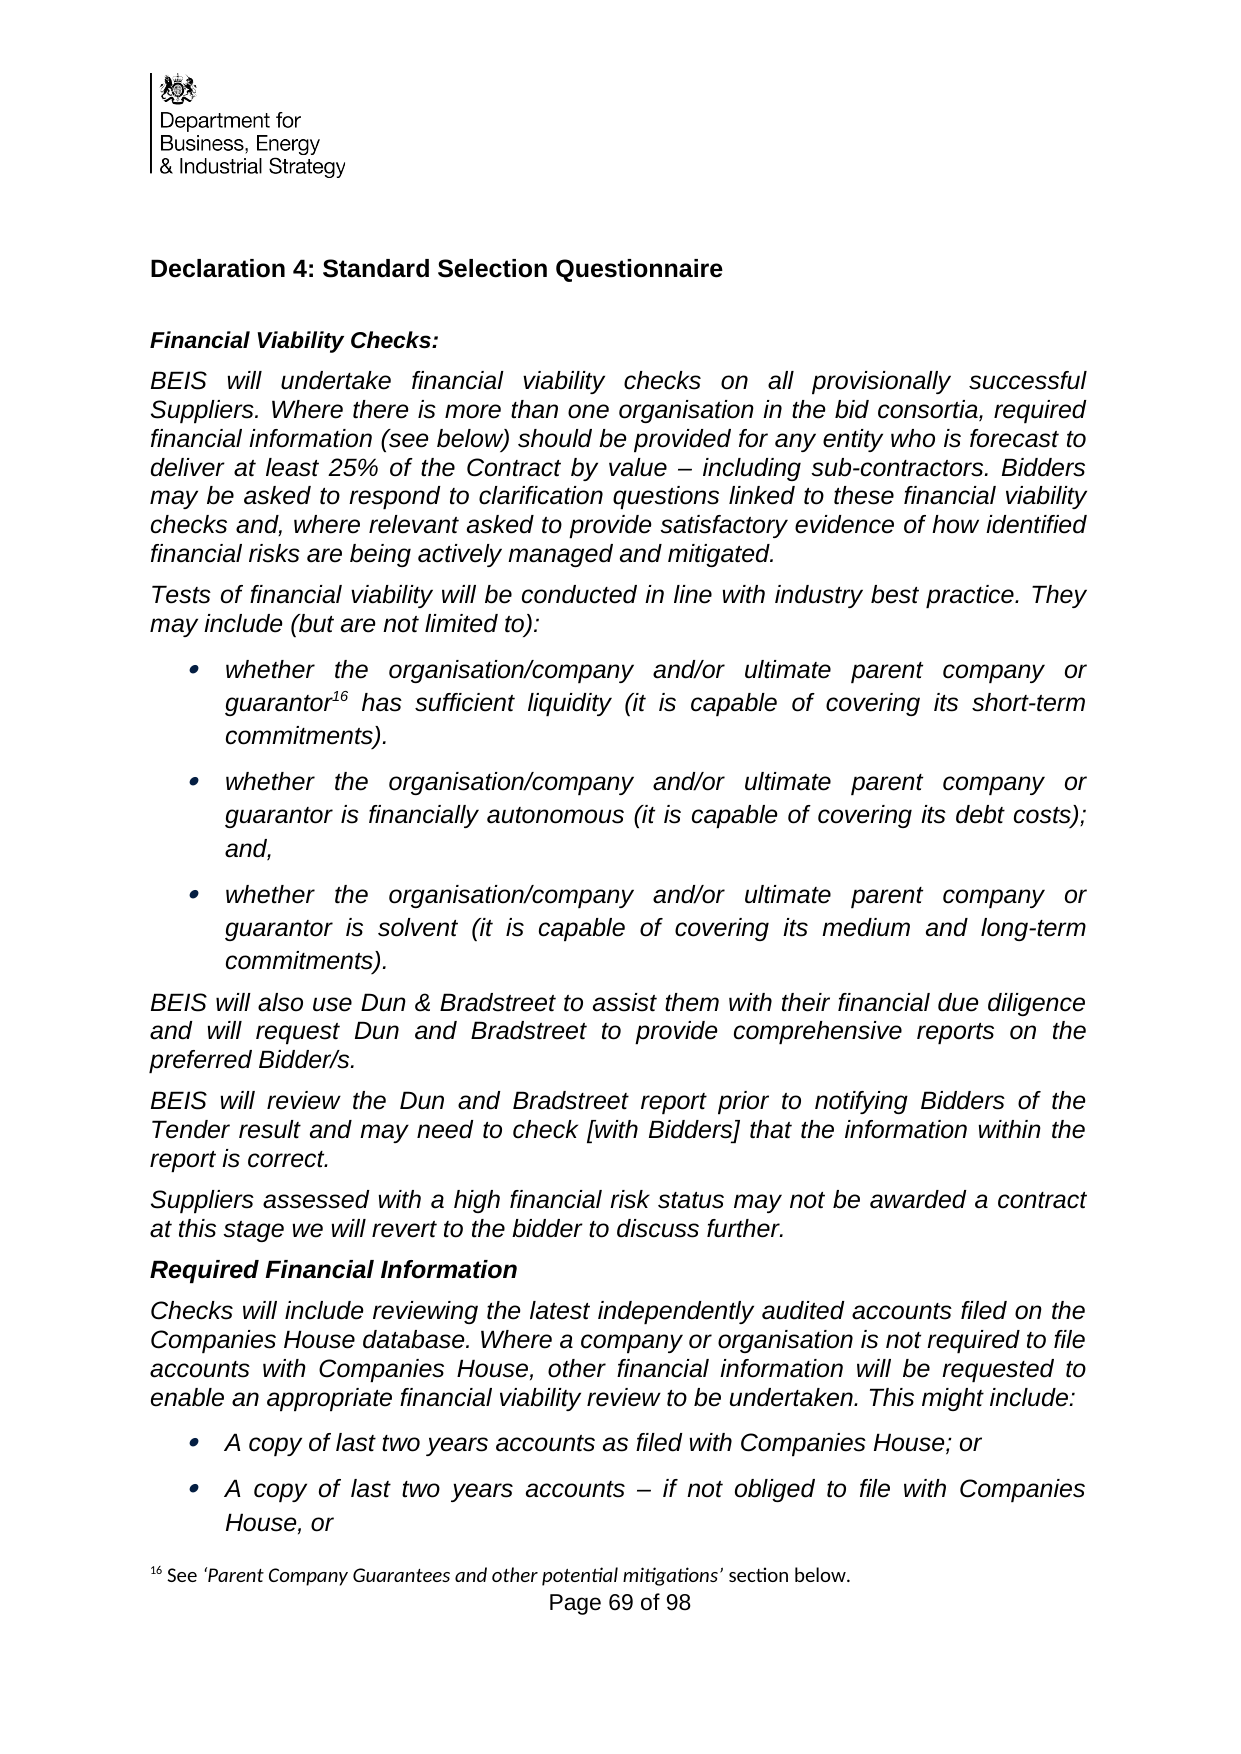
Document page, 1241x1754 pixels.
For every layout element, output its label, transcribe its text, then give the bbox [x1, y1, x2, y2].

picture [150, 73, 345, 178]
text Suppliers assessed with a high financial risk status may not be awarded a contract at this stage we will revert to the bidder to discuss further. [150, 1185, 1090, 1243]
text BEIS will review the Dun and Bradstreet report prior to notifying Bidders of the Tender result and may need to check [with Bidders] that the information within the report is correct. [150, 1086, 1090, 1173]
text BEIS will also use Dun & Bradstreet to assist them with their financial due diligence and will request Dun and Bradstreet to provide comprehensive reports on the preferred Bidder/s. [150, 988, 1090, 1074]
list A copy of last two years accounts as filed with Companies House; or [187, 1424, 1090, 1457]
list whether the organisation/company and/or ultimate parent company or guarantor is financially autonomous (it is capable of covering its debt costs); and, [187, 763, 1090, 863]
text Required Financial Information [150, 1255, 1090, 1284]
list whether the organisation/company and/or ultimate parent company or guarantor is solvent (it is capable of covering its medium and long-term commitments). [187, 875, 1090, 975]
list whether the organisation/company and/or ultimate parent company or guarantor has sufficient liquidity (it is capable of covering its short-term commitments). [187, 650, 1090, 750]
text Tests of financial viability will be conducted in line with industry best practice. They may include (but are not limited to): [150, 580, 1090, 638]
text BEIS will undertake financial viability checks on all provisionally successful Suppliers. Where there is more than one organisation in the bid consortia, required financial information (see below) should be provided for any entity who is forecast to deliver at least 25% of the Contract by value – including sub-contractors. Bidders may be asked to respond to clarification questions linked to these financial viability checks and, where relevant asked to provide satisfactory evidence of how identified financial risks are being actively managed and mitigated. [150, 366, 1090, 568]
text Checks will include reviewing the latest independently audited accounts filed on the Companies House database. Where a company or organisation is not required to file accounts with Companies House, other financial information will be requested to enable an appropriate financial viability review to be undertaken. This might include: [150, 1296, 1090, 1411]
subtitle Declaration 4: Standard Selection Questionnaire [150, 254, 1090, 282]
text Financial Viability Checks: [150, 327, 1090, 354]
list A copy of last two years accounts – if not obliged to file with Companies House, or [187, 1470, 1090, 1536]
